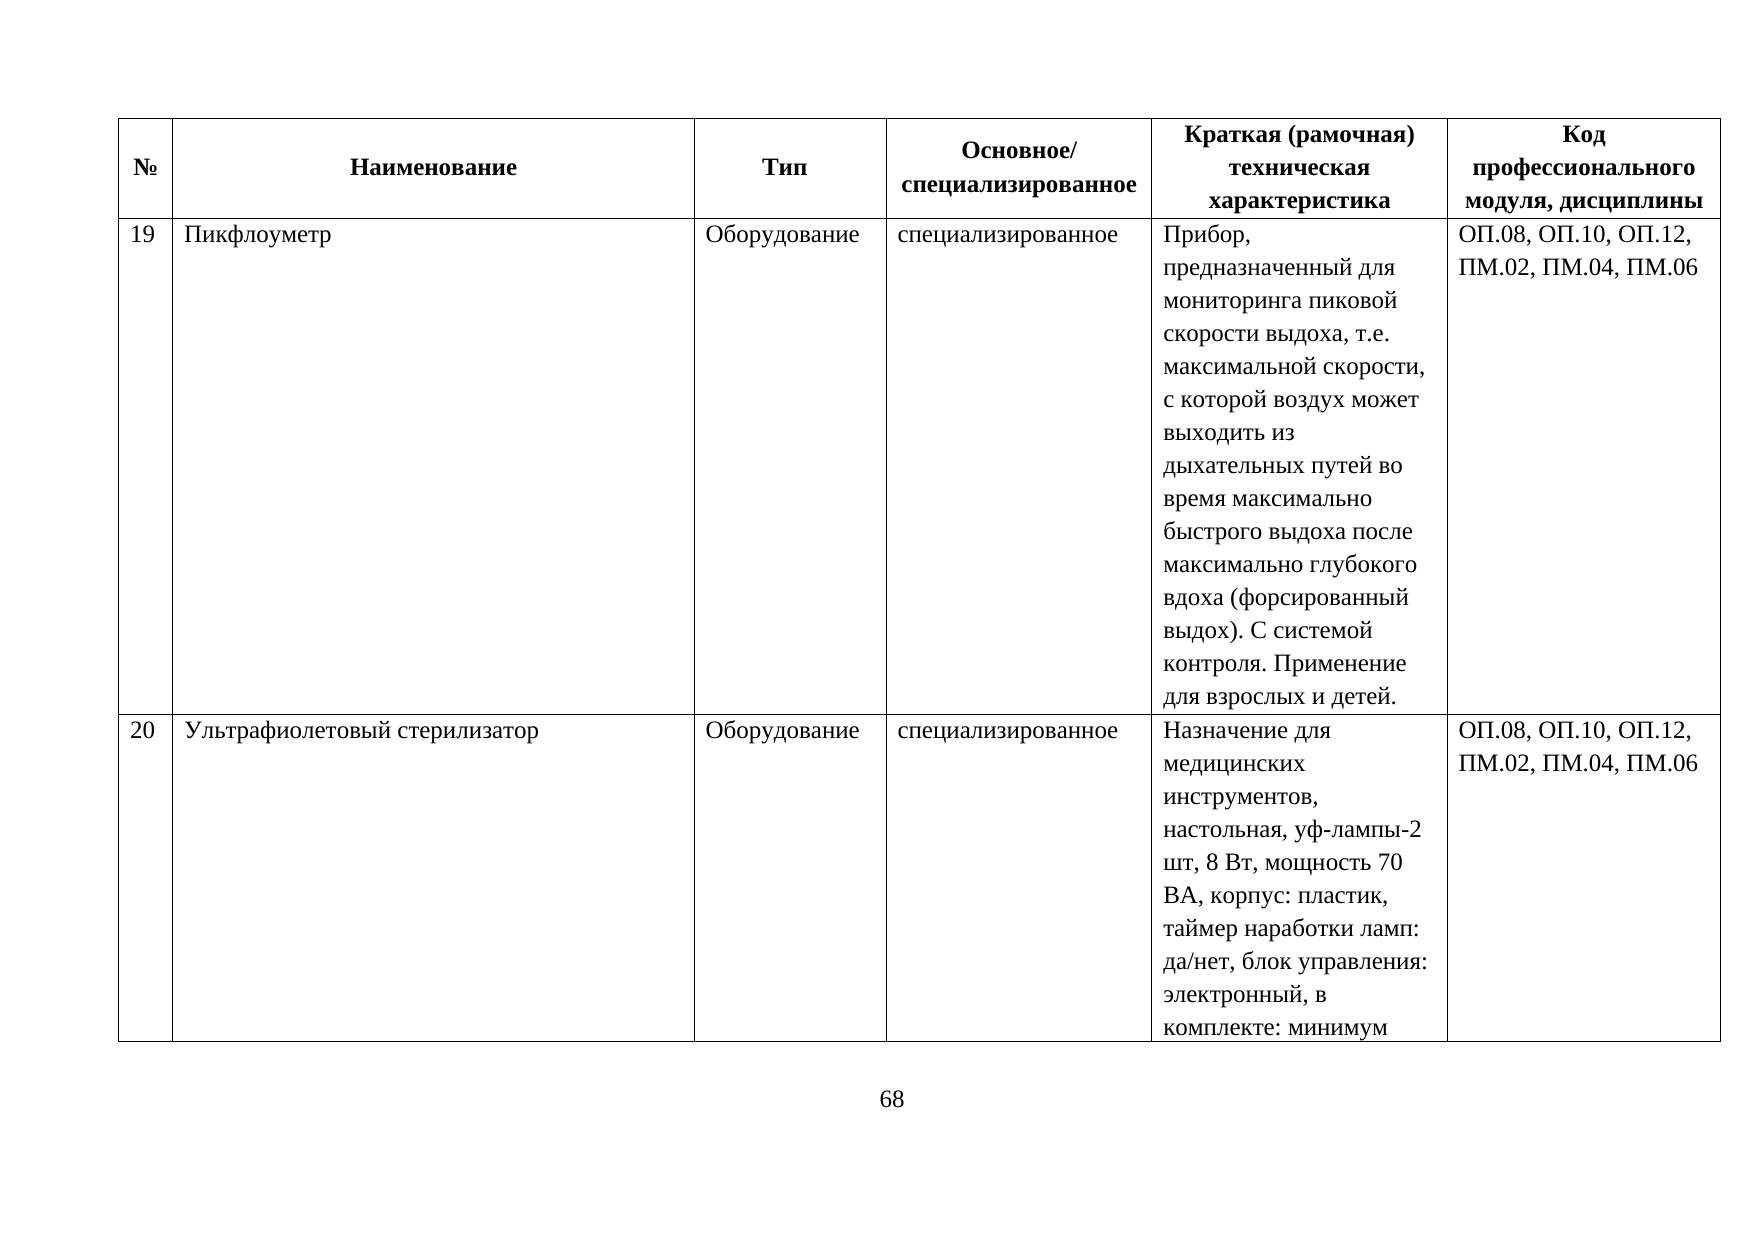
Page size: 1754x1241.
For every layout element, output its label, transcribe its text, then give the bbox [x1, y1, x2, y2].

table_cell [1152, 715, 1447, 1041]
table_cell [1448, 715, 1720, 1041]
table_cell Ультрафиолетовый стерилизатор [173, 715, 694, 1041]
table_cell Прибор, предназначенный для мониторинга пиковой скорости выдоха, т.е. максимальной скорости, с которой воздух может выходить из дыхательных путей во время максимально быстрого выдоха после максимально глубокого вдоха (форсированный выдох). С системой контроля. Применение для взрослых и детей. [1152, 219, 1447, 714]
table_cell специализированное [887, 715, 1151, 1041]
table_header Наименование [173, 119, 694, 218]
table_cell специализированное [887, 219, 1151, 714]
table_cell Оборудование [695, 715, 886, 1041]
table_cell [1448, 219, 1720, 714]
table_header № [119, 119, 172, 218]
table_cell 19 [119, 219, 172, 714]
table_cell 20 [119, 715, 172, 1041]
table_header Тип [695, 119, 886, 218]
table_cell Пикфлоуметр [173, 219, 694, 714]
table_header Код профессионального модуля, дисциплины [1448, 119, 1720, 218]
table_header Основное/ специализированное [887, 119, 1151, 218]
table_header Краткая (рамочная) техническая характеристика [1152, 119, 1447, 218]
table_cell Оборудование [695, 219, 886, 714]
